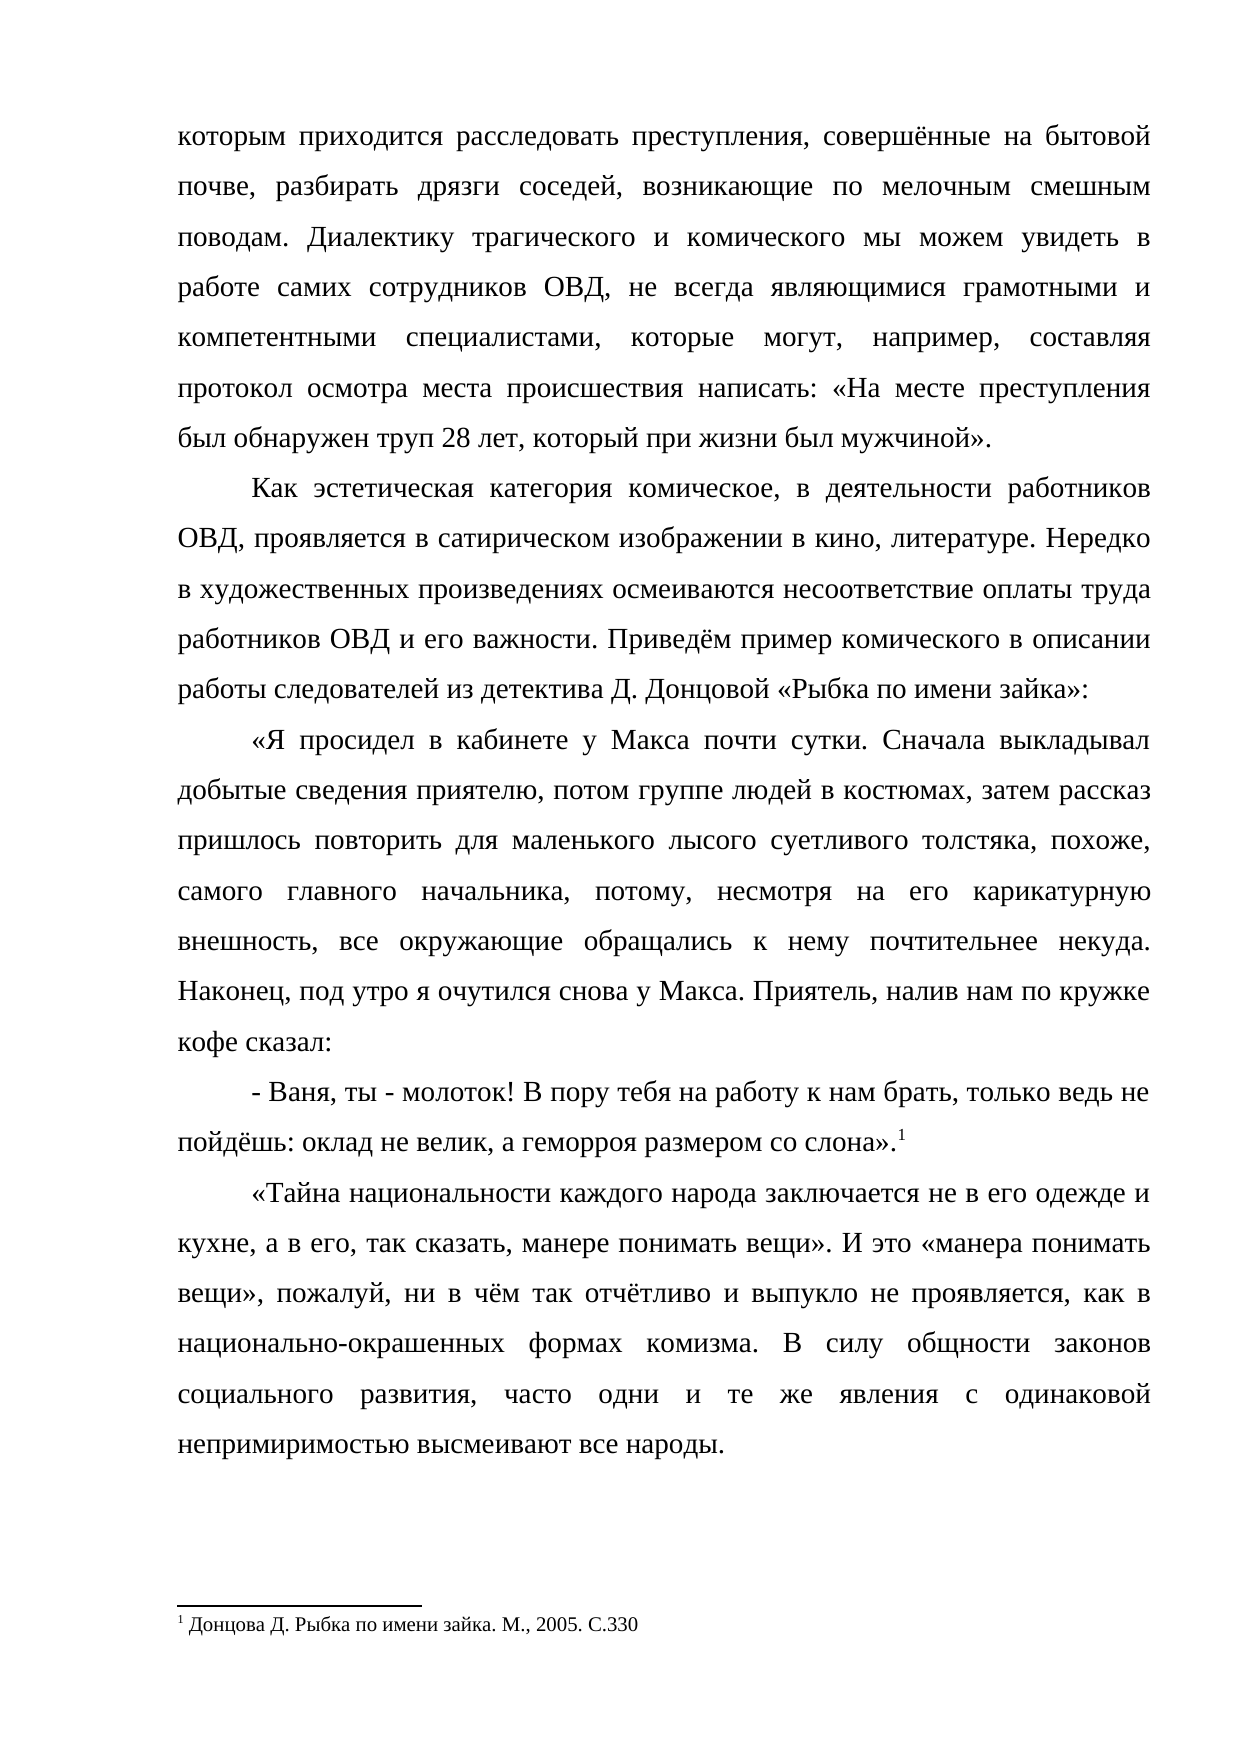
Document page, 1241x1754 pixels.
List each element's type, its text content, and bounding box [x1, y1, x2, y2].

text «Я просидел в кабинете у Макса почти сутки. Сначала выкладывал добытые сведения приятелю, потом группе людей в костюмах, затем рассказ пришлось повторить для маленького лысого суетливого толстяка, похоже, самого главного начальника, потому, несмотря на его карикатурную внешность, все окружающие обращались к нему почтительнее некуда. Наконец, под утро я очутился снова у Макса. Приятель, налив нам по кружке кофе сказал: [177, 722, 1152, 1057]
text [177, 118, 1152, 453]
text Как эстетическая категория комическое, в деятельности работников ОВД, проявляется в сатирическом изображении в кино, литературе. Нередко в художественных произведениях осмеиваются несоответствие оплаты труда работников ОВД и его важности. Приведём пример комического в описании работы следователей из детектива Д. Донцовой «Рыбка по имени зайка»: [177, 470, 1152, 705]
text - Ваня, ты - молоток! В пору тебя на работу к нам брать, только ведь не пойдёшь: оклад не велик, а геморроя размером со слона». [177, 1074, 1152, 1158]
text «Тайна национальности каждого народа заключается не в его одежде и кухне, а в его, так сказать, манере понимать вещи». И это «манера понимать вещи», пожалуй, ни в чём так отчётливо и выпукло не проявляется, как в национально-окрашенных формах комизма. В силу общности законов социального развития, часто одни и те же явления с одинаковой непримиримостью высмеивают все народы. [177, 1175, 1152, 1460]
